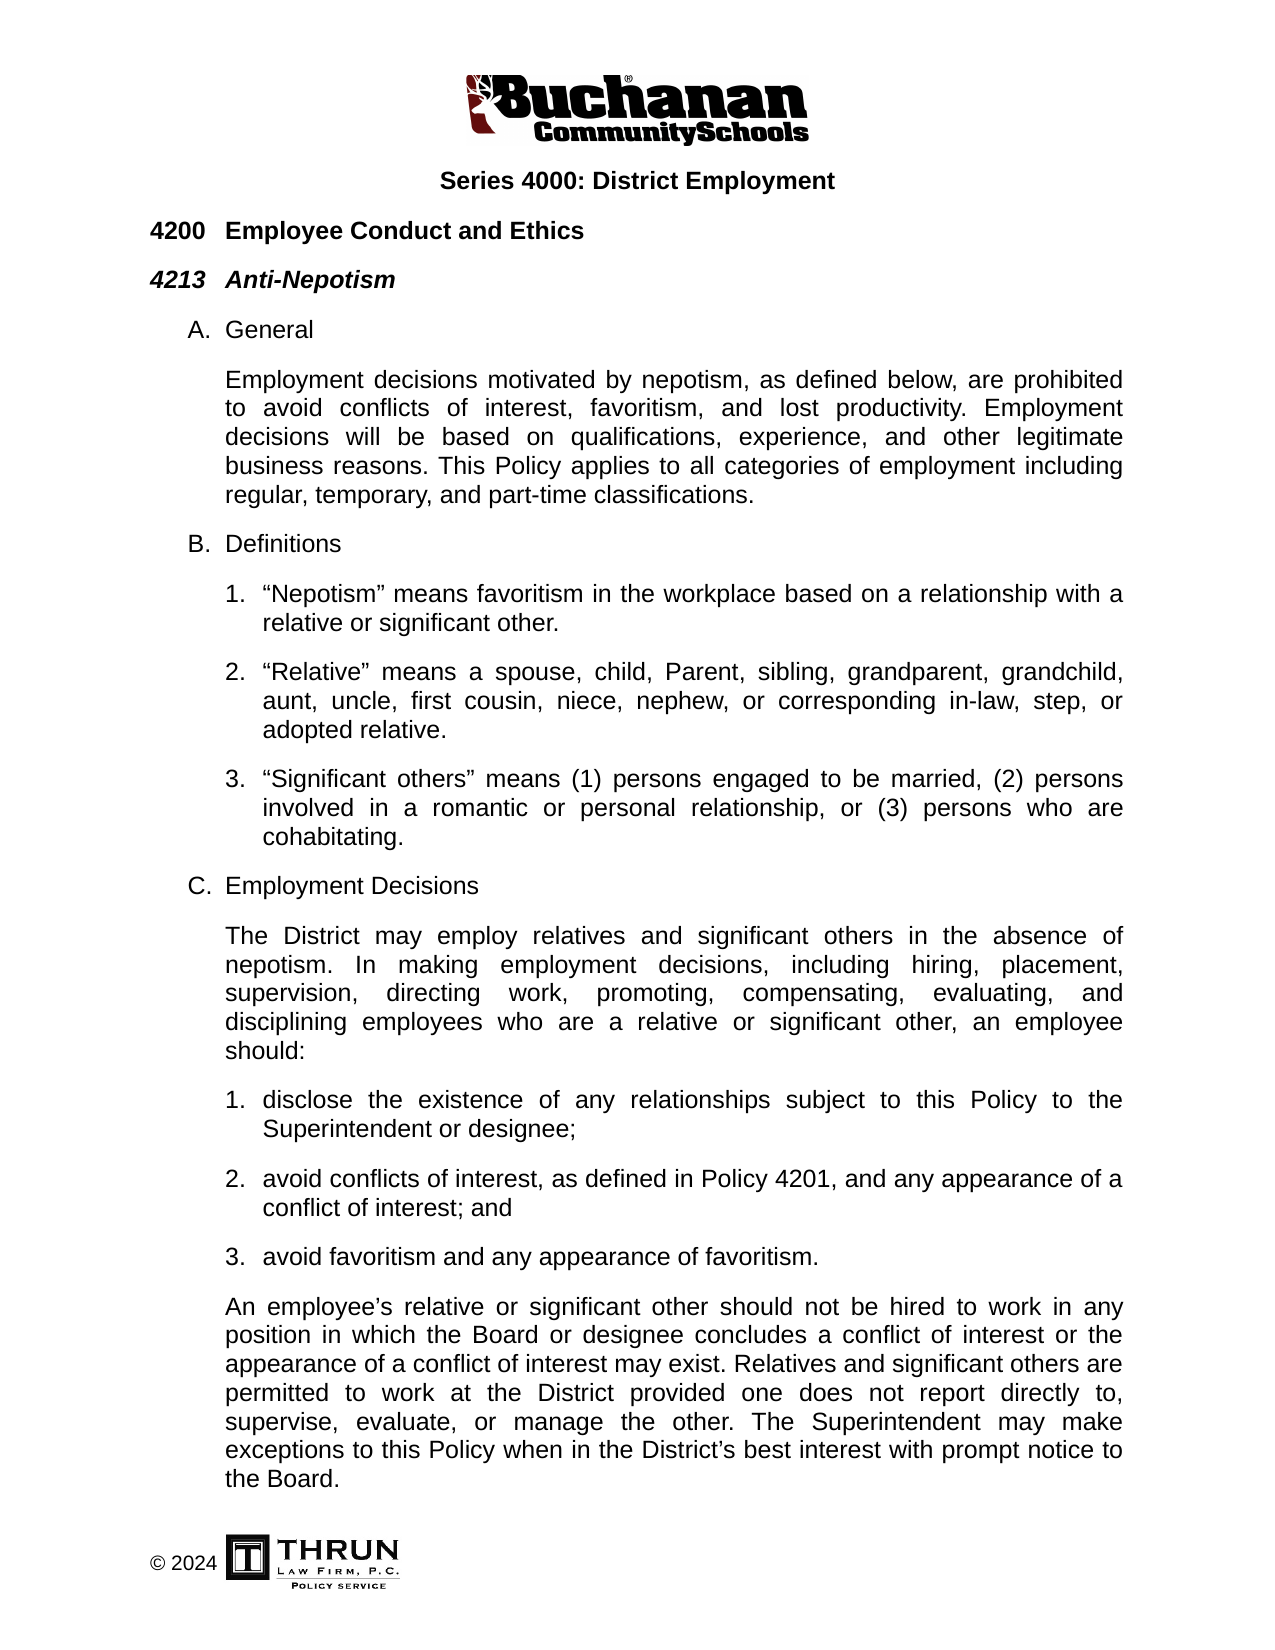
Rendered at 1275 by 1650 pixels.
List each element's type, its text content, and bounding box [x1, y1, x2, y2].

text The District may employ relatives and significant others in the absence of nepotism. In making employment decisions, including hiring, placement, supervision, directing work, promoting, compensating, evaluating, and disciplining employees who are a relative or significant other, an employee should: [225, 921, 1125, 1065]
text General [187, 315, 1125, 344]
text “Nepotism” means favoritism in the workplace based on a relationship with a relative or significant other. [225, 579, 1125, 636]
text Employment Decisions [187, 871, 1125, 900]
text avoid favoritism and any appearance of favoritism. [225, 1242, 1125, 1271]
subtitle 4213 Anti-Nepotism [150, 266, 1125, 294]
text “Significant others” means (1) persons engaged to be married, (2) persons involved in a romantic or personal relationship, or (3) persons who are cohabitating. [225, 764, 1125, 851]
text Employment decisions motivated by nepotism, as defined below, are prohibited to avoid conflicts of interest, favoritism, and lost productivity. Employment decisions will be based on qualifications, experience, and other legitimate business reasons. This Policy applies to all categories of employment including regular, temporary, and part-time classifications. [225, 365, 1125, 508]
text avoid conflicts of interest, as defined in Policy 4201, and any appearance of a conflict of interest; and [225, 1164, 1125, 1221]
text An employee’s relative or significant other should not be hired to work in any position in which the Board or designee concludes a conflict of interest or the appearance of a conflict of interest may exist. Relatives and significant others are permitted to work at the District provided one does not report directly to, supervise, evaluate, or manage the other. The Superintendent may make exceptions to this Policy when in the District’s best interest with prompt notice to the Board. [225, 1292, 1125, 1493]
picture [223, 1532, 402, 1592]
subtitle Series 4000: District Employment [150, 166, 1125, 195]
picture [466, 75, 809, 146]
subtitle 4200 Employee Conduct and Ethics [150, 216, 1125, 245]
text Definitions [187, 529, 1125, 558]
text disclose the existence of any relationships subject to this Policy to the Superintendent or designee; [225, 1086, 1125, 1143]
text “Relative” means a spouse, child, Parent, sibling, grandparent, grandchild, aunt, uncle, first cousin, niece, nephew, or corresponding in-law, step, or adopted relative. [225, 657, 1125, 743]
